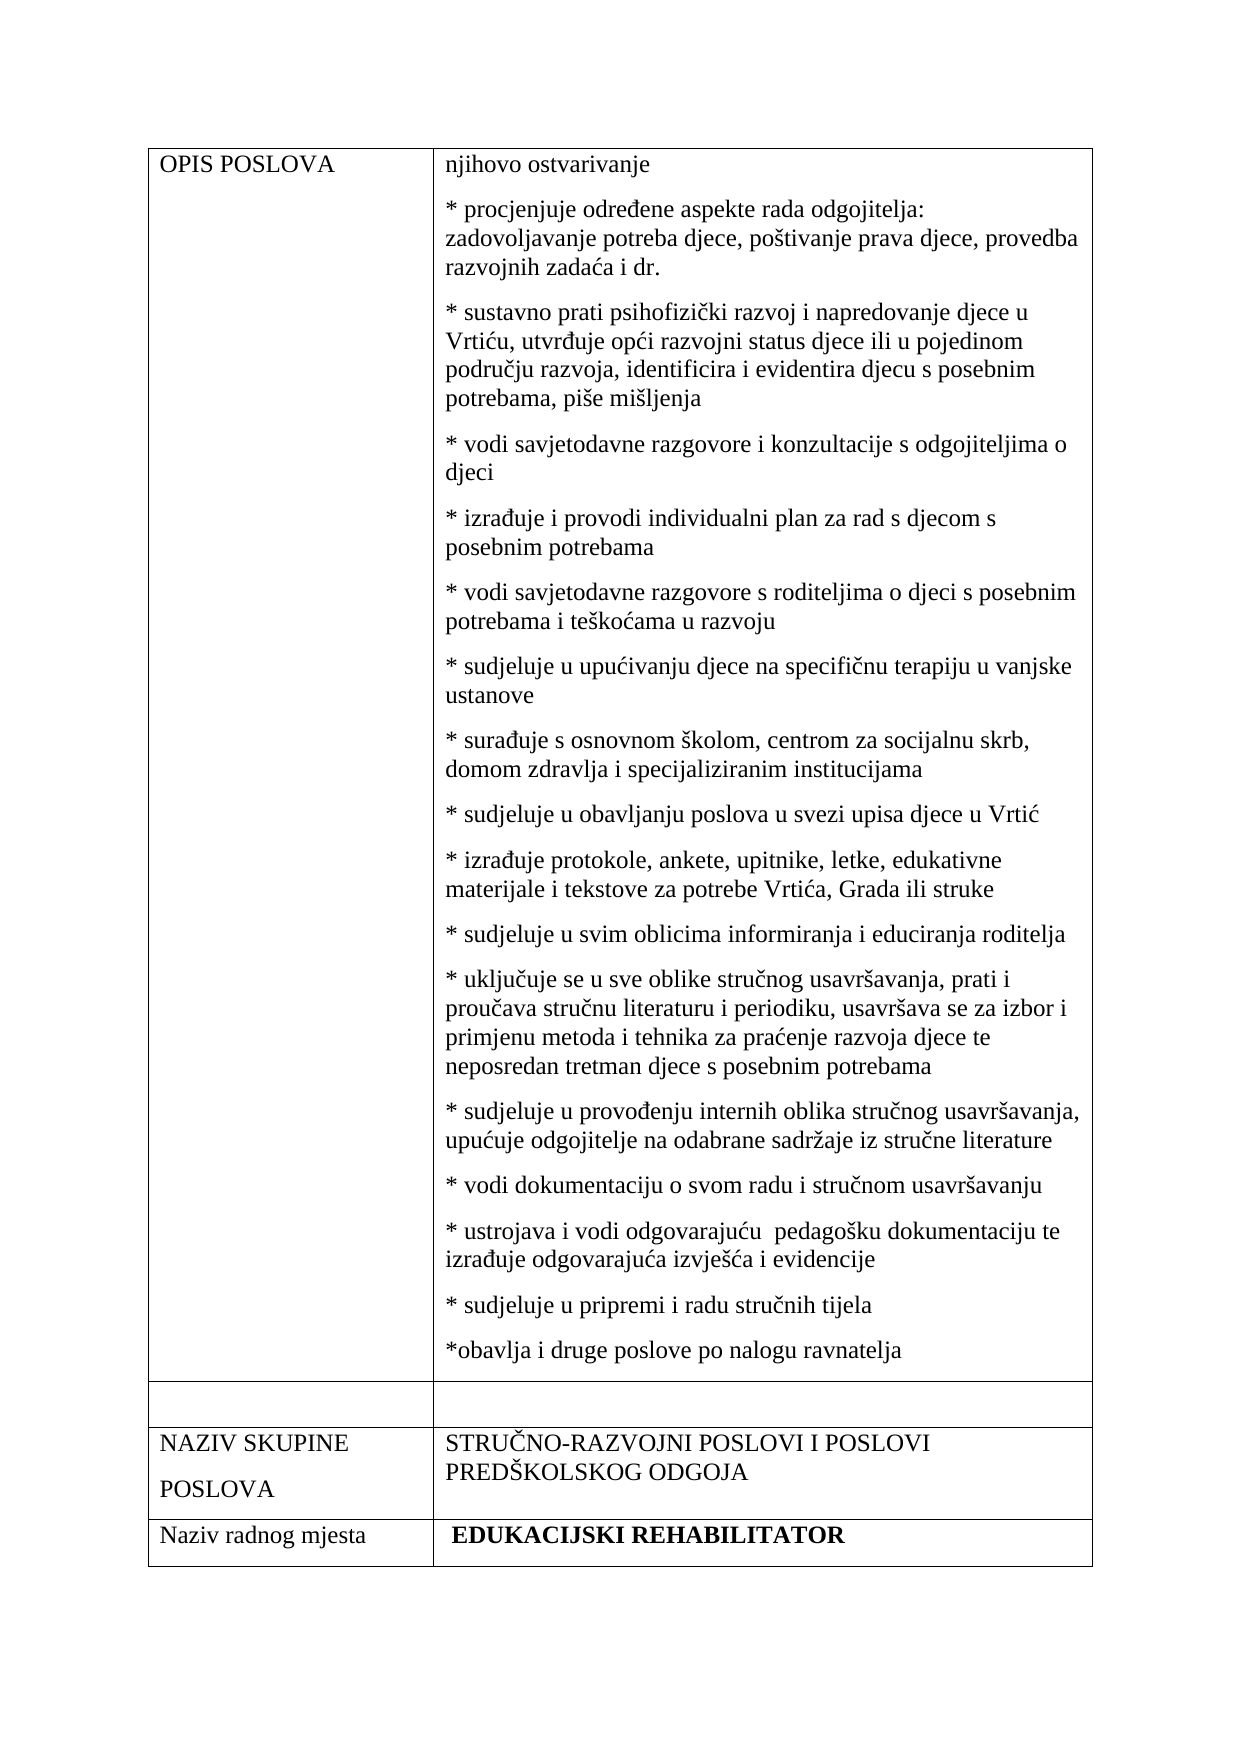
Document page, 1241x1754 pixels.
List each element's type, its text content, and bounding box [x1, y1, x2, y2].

table_cell [149, 1382, 433, 1427]
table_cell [434, 149, 1092, 1381]
table_cell STRUČNO-RAZVOJNI POSLOVI I POSLOVI PREDŠKOLSKOG ODGOJA [434, 1428, 1092, 1519]
table_cell OPIS POSLOVA [149, 149, 433, 1381]
table_cell Naziv radnog mjesta [149, 1520, 433, 1566]
table_cell [434, 1382, 1092, 1427]
table_cell NAZIV SKUPINE POSLOVA [149, 1428, 433, 1519]
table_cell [434, 1520, 1092, 1566]
